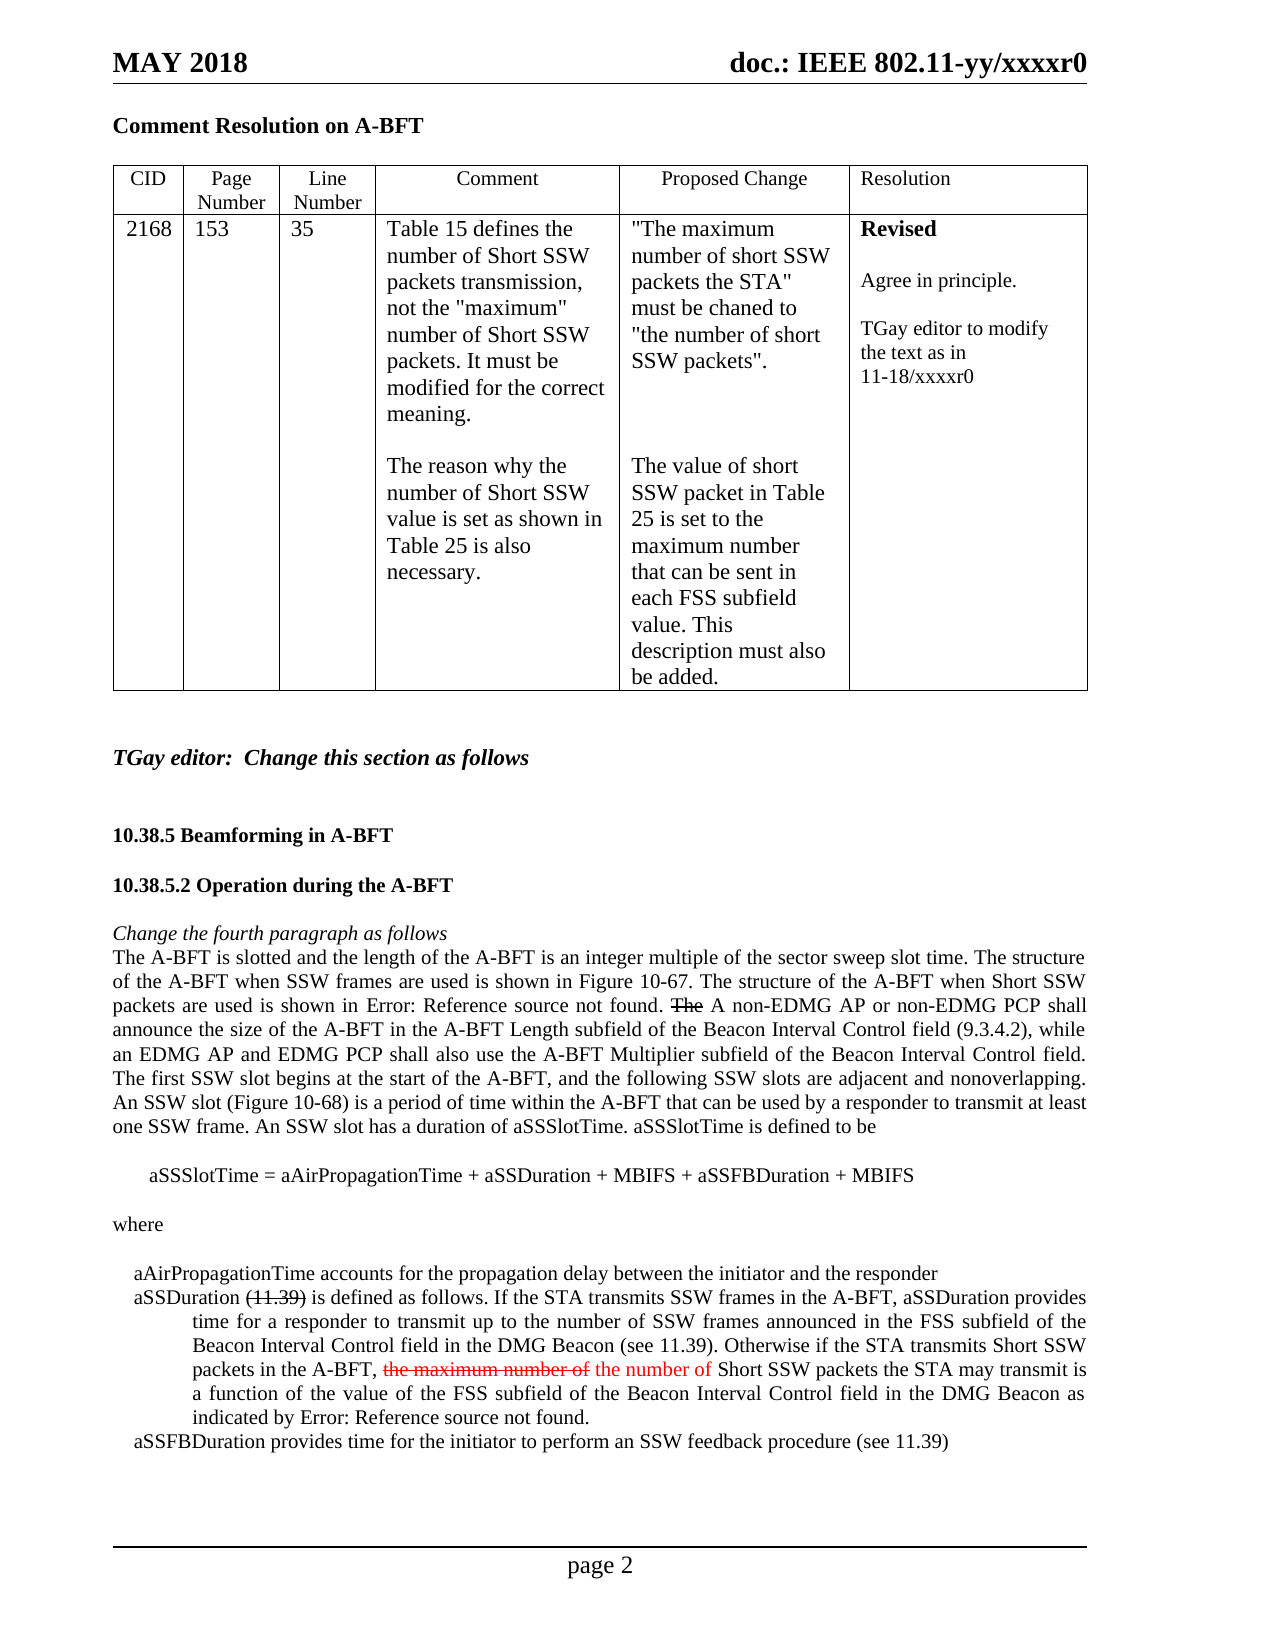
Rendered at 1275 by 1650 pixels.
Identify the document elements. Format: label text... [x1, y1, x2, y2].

table_header Comment [376, 166, 619, 214]
table_header Page Number [184, 166, 279, 214]
text 10.38.5.2 Operation during the A-BFT [112, 873, 1087, 897]
table_cell Revised Agree in principle. TGay editor to modify the text as in 11-18/xxxxr0 [850, 215, 1087, 690]
table_header Proposed Change [620, 166, 849, 214]
text TGay editor: Change this section as follows [112, 743, 1087, 770]
table_cell 35 [280, 215, 375, 690]
text where [112, 1212, 1087, 1236]
text Change the fourth paragraph as follows [112, 921, 1087, 945]
list aSSFBDuration provides time for the initiator to perform an SSW feedback procedure (see 11.39) [133, 1429, 1087, 1453]
text aSSSlotTime = aAirPropagationTime + aSSDuration + MBIFS + aSSFBDuration + MBIFS [112, 1163, 1087, 1187]
text Comment Resolution on A-BFT [112, 112, 1087, 139]
table_cell Table 15 defines the number of Short SSW packets transmission, not the "maximum" number of Short SSW packets. It must be modified for the correct meaning. The reason why the number of Short SSW value is set as shown in Table 25 is also necessary. [376, 215, 619, 690]
table_header Resolution [850, 166, 1087, 214]
table_cell 2168 [114, 215, 183, 690]
table_header CID [114, 166, 183, 214]
table_header Line Number [280, 166, 375, 214]
list aAirPropagationTime accounts for the propagation delay between the initiator and the responder [133, 1261, 1087, 1285]
table_cell "The maximum number of short SSW packets the STA" must be chaned to "the number of short SSW packets". The value of short SSW packet in Table 25 is set to the maximum number that can be sent in each FSS subfield value. This description must also be added. [620, 215, 849, 690]
table_cell 153 [184, 215, 279, 690]
text 10.38.5 Beamforming in A-BFT [112, 823, 1087, 847]
